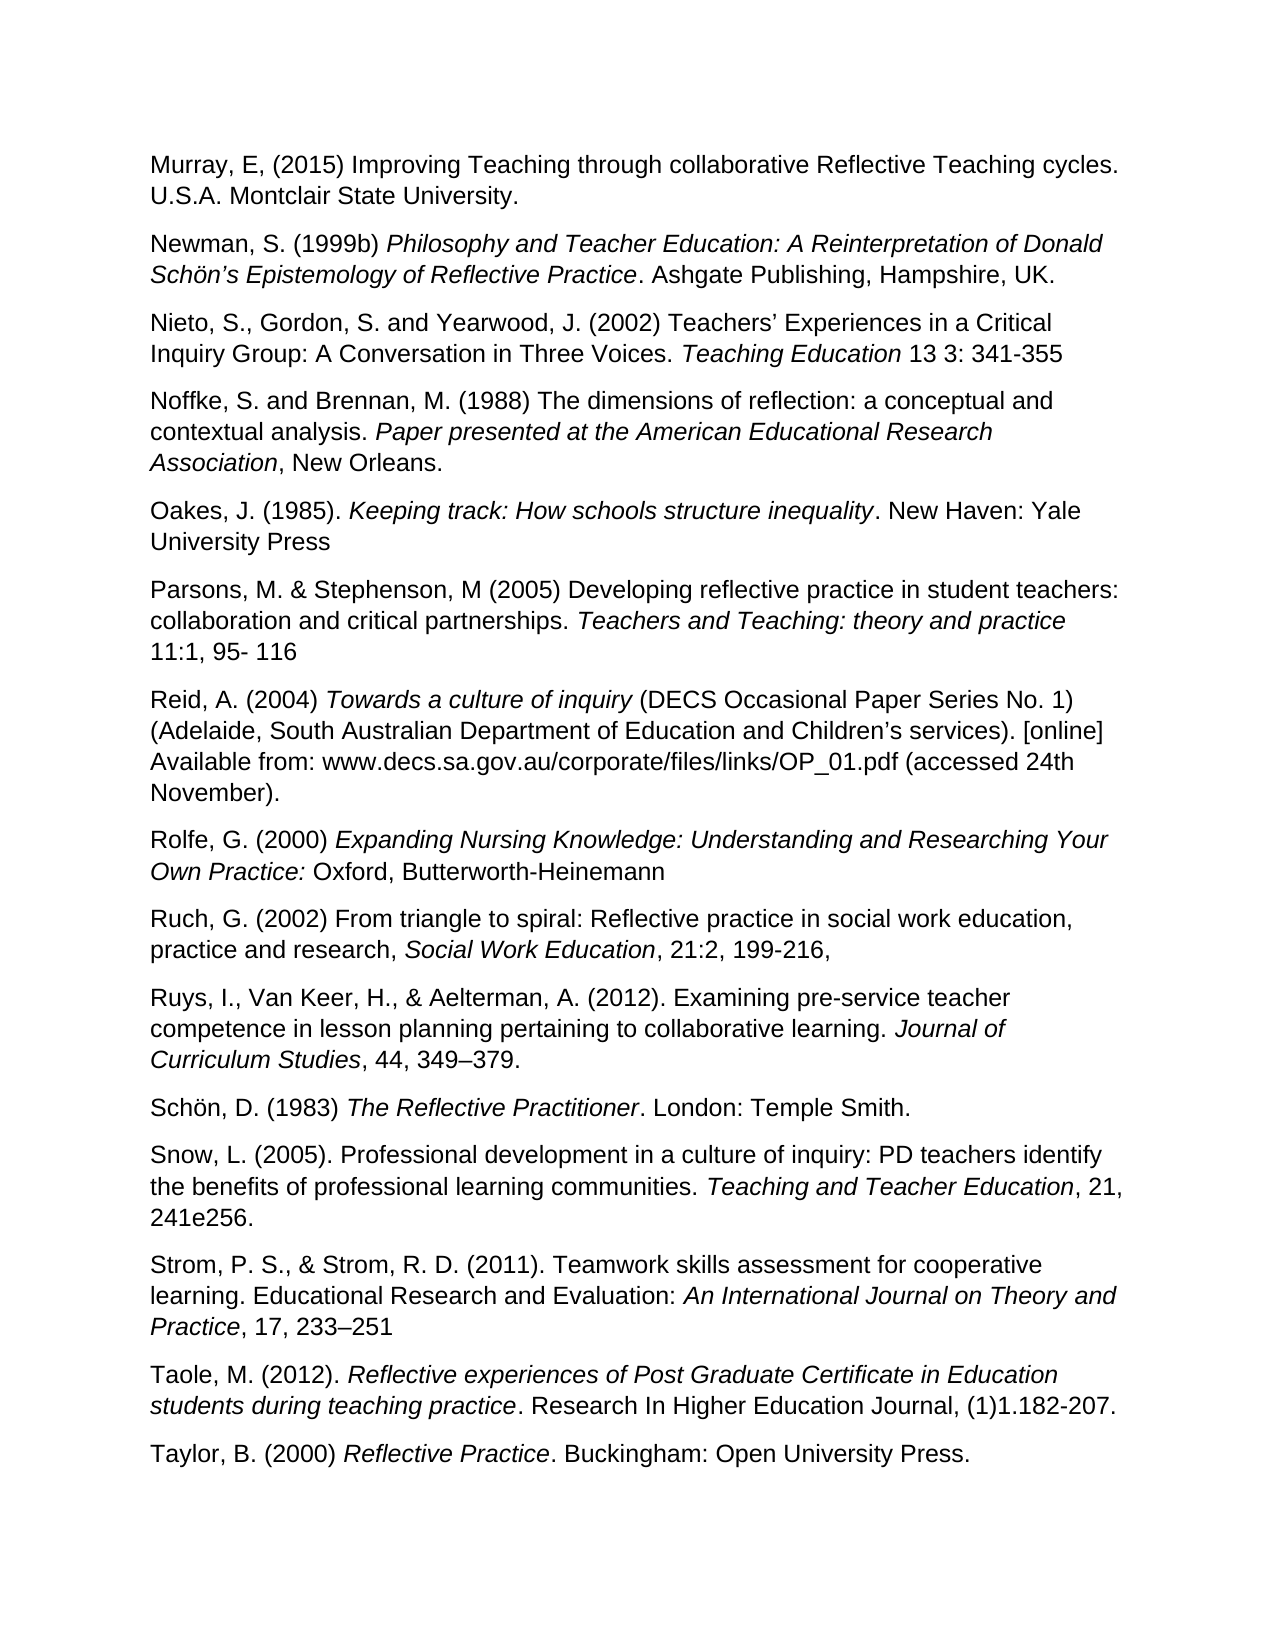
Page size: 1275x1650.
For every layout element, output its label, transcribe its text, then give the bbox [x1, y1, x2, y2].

text Snow, L. (2005). Professional development in a culture of inquiry: PD teachers identify the benefits of professional learning communities. Teaching and Teacher Education, 21, 241e256. [150, 1140, 1125, 1231]
text Noffke, S. and Brennan, M. (1988) The dimensions of reflection: a conceptual and contextual analysis. Paper presented at the American Educational Research Association, New Orleans. [150, 386, 1125, 477]
text Schön, D. (1983) The Reflective Practitioner. London: Temple Smith. [150, 1093, 1125, 1121]
text Rolfe, G. (2000) Expanding Nursing Knowledge: Understanding and Researching Your Own Practice: Oxford, Butterworth-Heinemann [150, 825, 1125, 885]
text Nieto, S., Gordon, S. and Yearwood, J. (2002) Teachers’ Experiences in a Critical Inquiry Group: A Conversation in Three Voices. Teaching Education 13 3: 341-355 [150, 307, 1125, 367]
text Oakes, J. (1985). Keeping track: How schools structure inequality. New Haven: Yale University Press [150, 496, 1125, 556]
text Taylor, B. (2000) Reflective Practice. Buckingham: Open University Press. [150, 1439, 1125, 1467]
text Reid, A. (2004) Towards a culture of inquiry (DECS Occasional Paper Series No. 1) (Adelaide, South Australian Department of Education and Children’s services). [online] Available from: www.decs.sa.gov.au/corporate/files/links/OP_01.pdf (accessed 24th November). [150, 684, 1125, 806]
text Taole, M. (2012). Reflective experiences of Post Graduate Certificate in Education students during teaching practice. Research In Higher Education Journal, (1)1.182-207. [150, 1360, 1125, 1420]
text Ruch, G. (2002) From triangle to spiral: Reflective practice in social work education, practice and research, Social Work Education, 21:2, 199-216, [150, 904, 1125, 964]
text Parsons, M. & Stephenson, M (2005) Developing reflective practice in student teachers: collaboration and critical partnerships. Teachers and Teaching: theory and practice 11:1, 95- 116 [150, 575, 1125, 666]
text Strom, P. S., & Strom, R. D. (2011). Teamwork skills assessment for cooperative learning. Educational Research and Evaluation: An International Journal on Theory and Practice, 17, 233–251 [150, 1250, 1125, 1341]
text Newman, S. (1999b) Philosophy and Teacher Education: A Reinterpretation of Donald Schön’s Epistemology of Reflective Practice. Ashgate Publishing, Hampshire, UK. [150, 229, 1125, 288]
text Murray, E, (2015) Improving Teaching through collaborative Reflective Teaching cycles. U.S.A. Montclair State University. [150, 150, 1125, 210]
text Ruys, I., Van Keer, H., & Aelterman, A. (2012). Examining pre-service teacher competence in lesson planning pertaining to collaborative learning. Journal of Curriculum Studies, 44, 349–379. [150, 983, 1125, 1074]
